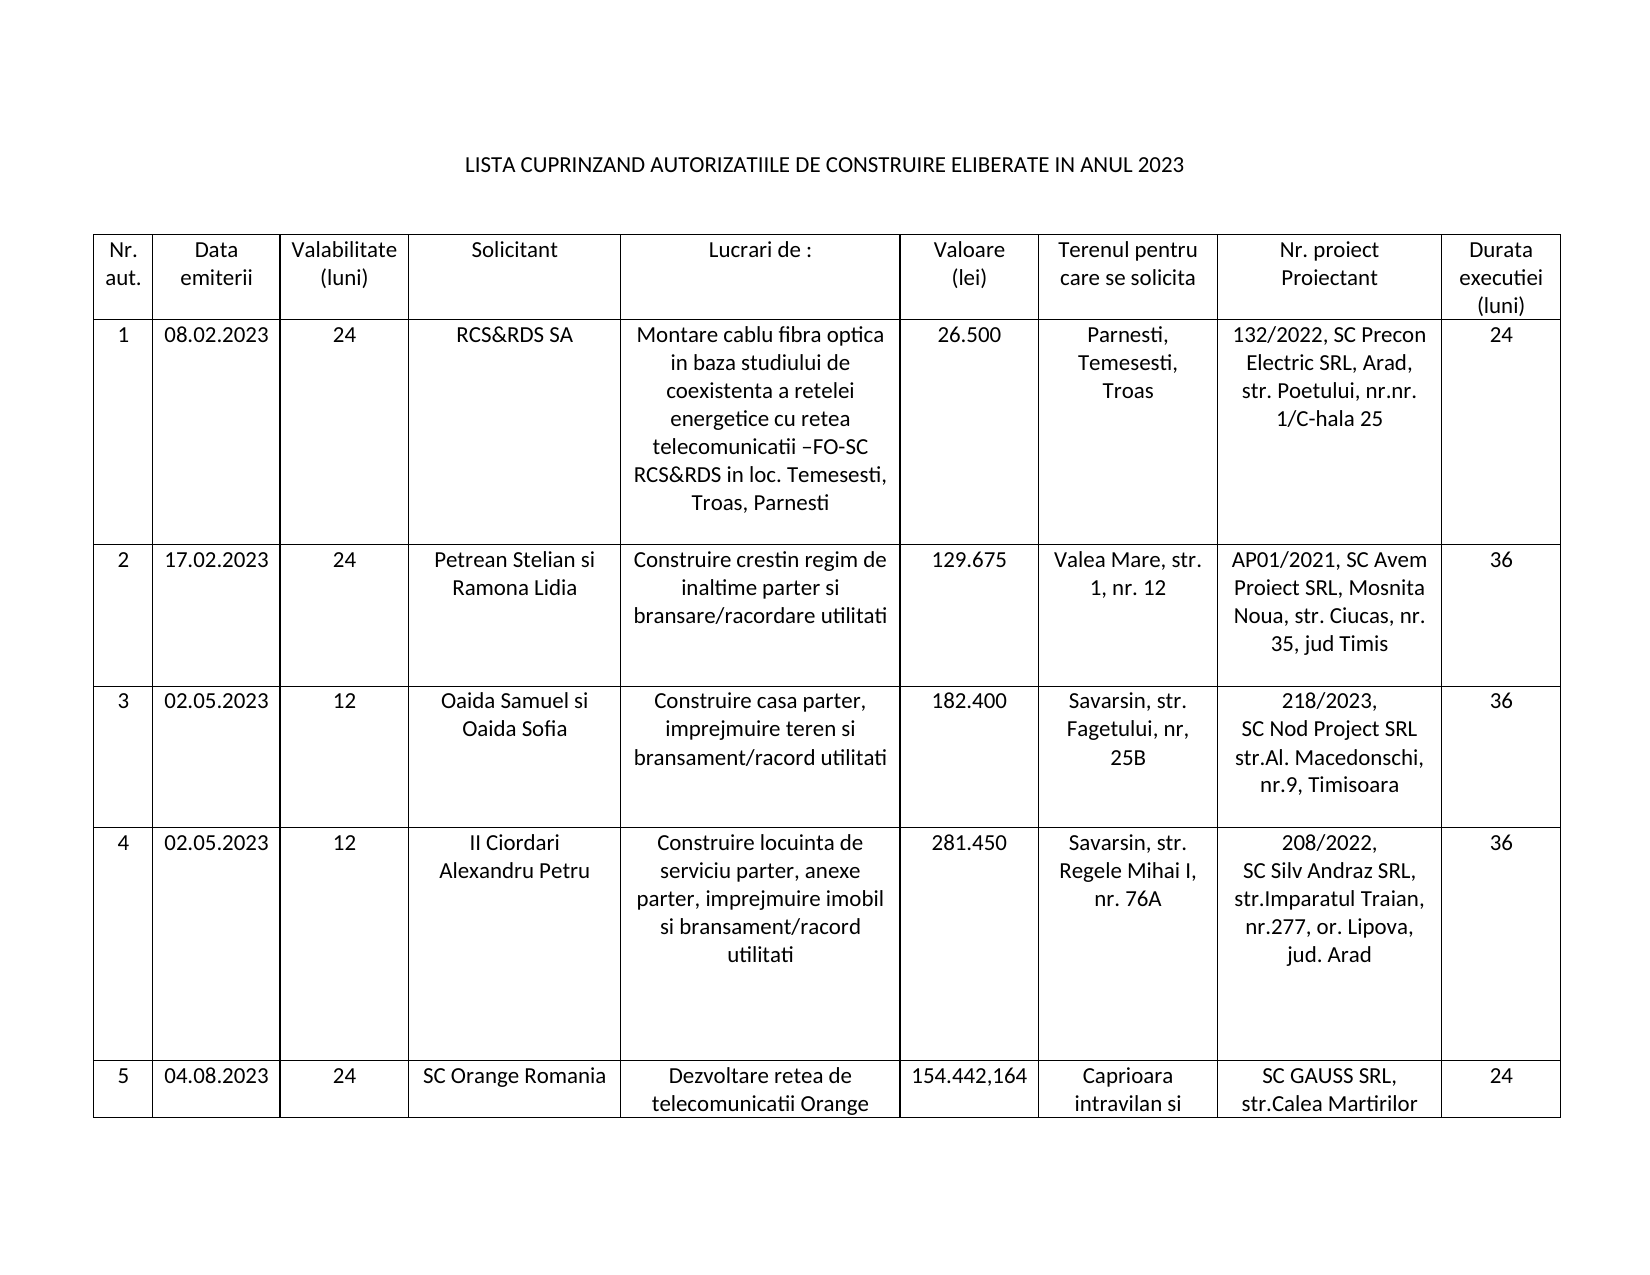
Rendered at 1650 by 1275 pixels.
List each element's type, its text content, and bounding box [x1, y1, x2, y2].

table_cell 218/2023, SC Nod Project SRL str.Al. Macedonschi, nr.9, Timisoara [1218, 687, 1441, 827]
table_header Valoare (lei) [901, 235, 1038, 319]
table_cell 4 [94, 828, 152, 1060]
table_header Terenul pentru care se solicita [1039, 235, 1217, 319]
table_cell 154.442,164 [901, 1061, 1038, 1117]
table_cell Savarsin, str. Regele Mihai I, nr. 76A [1039, 828, 1217, 1060]
table_cell RCS&RDS SA [409, 320, 620, 544]
table_cell Parnesti, Temesesti, Troas [1039, 320, 1217, 544]
table_cell 02.05.2023 [153, 687, 279, 827]
table_cell Savarsin, str. Fagetului, nr, 25B [1039, 687, 1217, 827]
table_cell 5 [94, 1061, 152, 1117]
table_cell 132/2022, SC Precon Electric SRL, Arad, str. Poetului, nr.nr. 1/C-hala 25 [1218, 320, 1441, 544]
table_cell Construire casa parter, imprejmuire teren si bransament/racord utilitati [621, 687, 899, 827]
table_cell 1 [94, 320, 152, 544]
table_cell 24 [281, 320, 408, 544]
table_header Data emiterii [153, 235, 279, 319]
table_cell 24 [281, 545, 408, 686]
table_cell 36 [1442, 828, 1560, 1060]
table_cell Montare cablu fibra optica in baza studiului de coexistenta a retelei energetice cu retea telecomunicatii –FO-SC RCS&RDS in loc. Temesesti, Troas, Parnesti [621, 320, 899, 544]
table_cell 2 [94, 545, 152, 686]
table_cell 281.450 [901, 828, 1038, 1060]
table_cell 3 [94, 687, 152, 827]
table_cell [1039, 1061, 1217, 1117]
table_cell Oaida Samuel si Oaida Sofia [409, 687, 620, 827]
table_cell 08.02.2023 [153, 320, 279, 544]
table_cell AP01/2021, SC Avem Proiect SRL, Mosnita Noua, str. Ciucas, nr. 35, jud Timis [1218, 545, 1441, 686]
table_cell Valea Mare, str. 1, nr. 12 [1039, 545, 1217, 686]
table_cell 26.500 [901, 320, 1038, 544]
table_cell Construire crestin regim de inaltime parter si bransare/racordare utilitati [621, 545, 899, 686]
table_cell 04.08.2023 [153, 1061, 279, 1117]
table_header Nr. aut. [94, 235, 152, 319]
table_cell 182.400 [901, 687, 1038, 827]
table_cell 24 [1442, 1061, 1560, 1117]
table_cell SC Orange Romania [409, 1061, 620, 1117]
table_header Durata executiei (luni) [1442, 235, 1560, 319]
table_cell 24 [281, 1061, 408, 1117]
table_cell 129.675 [901, 545, 1038, 686]
table_header Lucrari de : [621, 235, 899, 319]
table_header Valabilitate (luni) [281, 235, 408, 319]
table_header Nr. proiect Proiectant [1218, 235, 1441, 319]
table_cell 12 [281, 687, 408, 827]
table_cell 02.05.2023 [153, 828, 279, 1060]
table_header Solicitant [409, 235, 620, 319]
table_cell II Ciordari Alexandru Petru [409, 828, 620, 1060]
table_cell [621, 1061, 899, 1117]
table_cell Construire locuinta de serviciu parter, anexe parter, imprejmuire imobil si bransament/racord utilitati [621, 828, 899, 1060]
table_cell 12 [281, 828, 408, 1060]
text LISTA CUPRINZAND AUTORIZATIILE DE CONSTRUIRE ELIBERATE IN ANUL 2023 [150, 150, 1500, 178]
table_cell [1218, 1061, 1441, 1117]
table_cell 36 [1442, 687, 1560, 827]
table_cell 36 [1442, 545, 1560, 686]
table_cell 208/2022, SC Silv Andraz SRL, str.Imparatul Traian, nr.277, or. Lipova, jud. Arad [1218, 828, 1441, 1060]
table_cell Petrean Stelian si Ramona Lidia [409, 545, 620, 686]
table_cell 17.02.2023 [153, 545, 279, 686]
table_cell 24 [1442, 320, 1560, 544]
